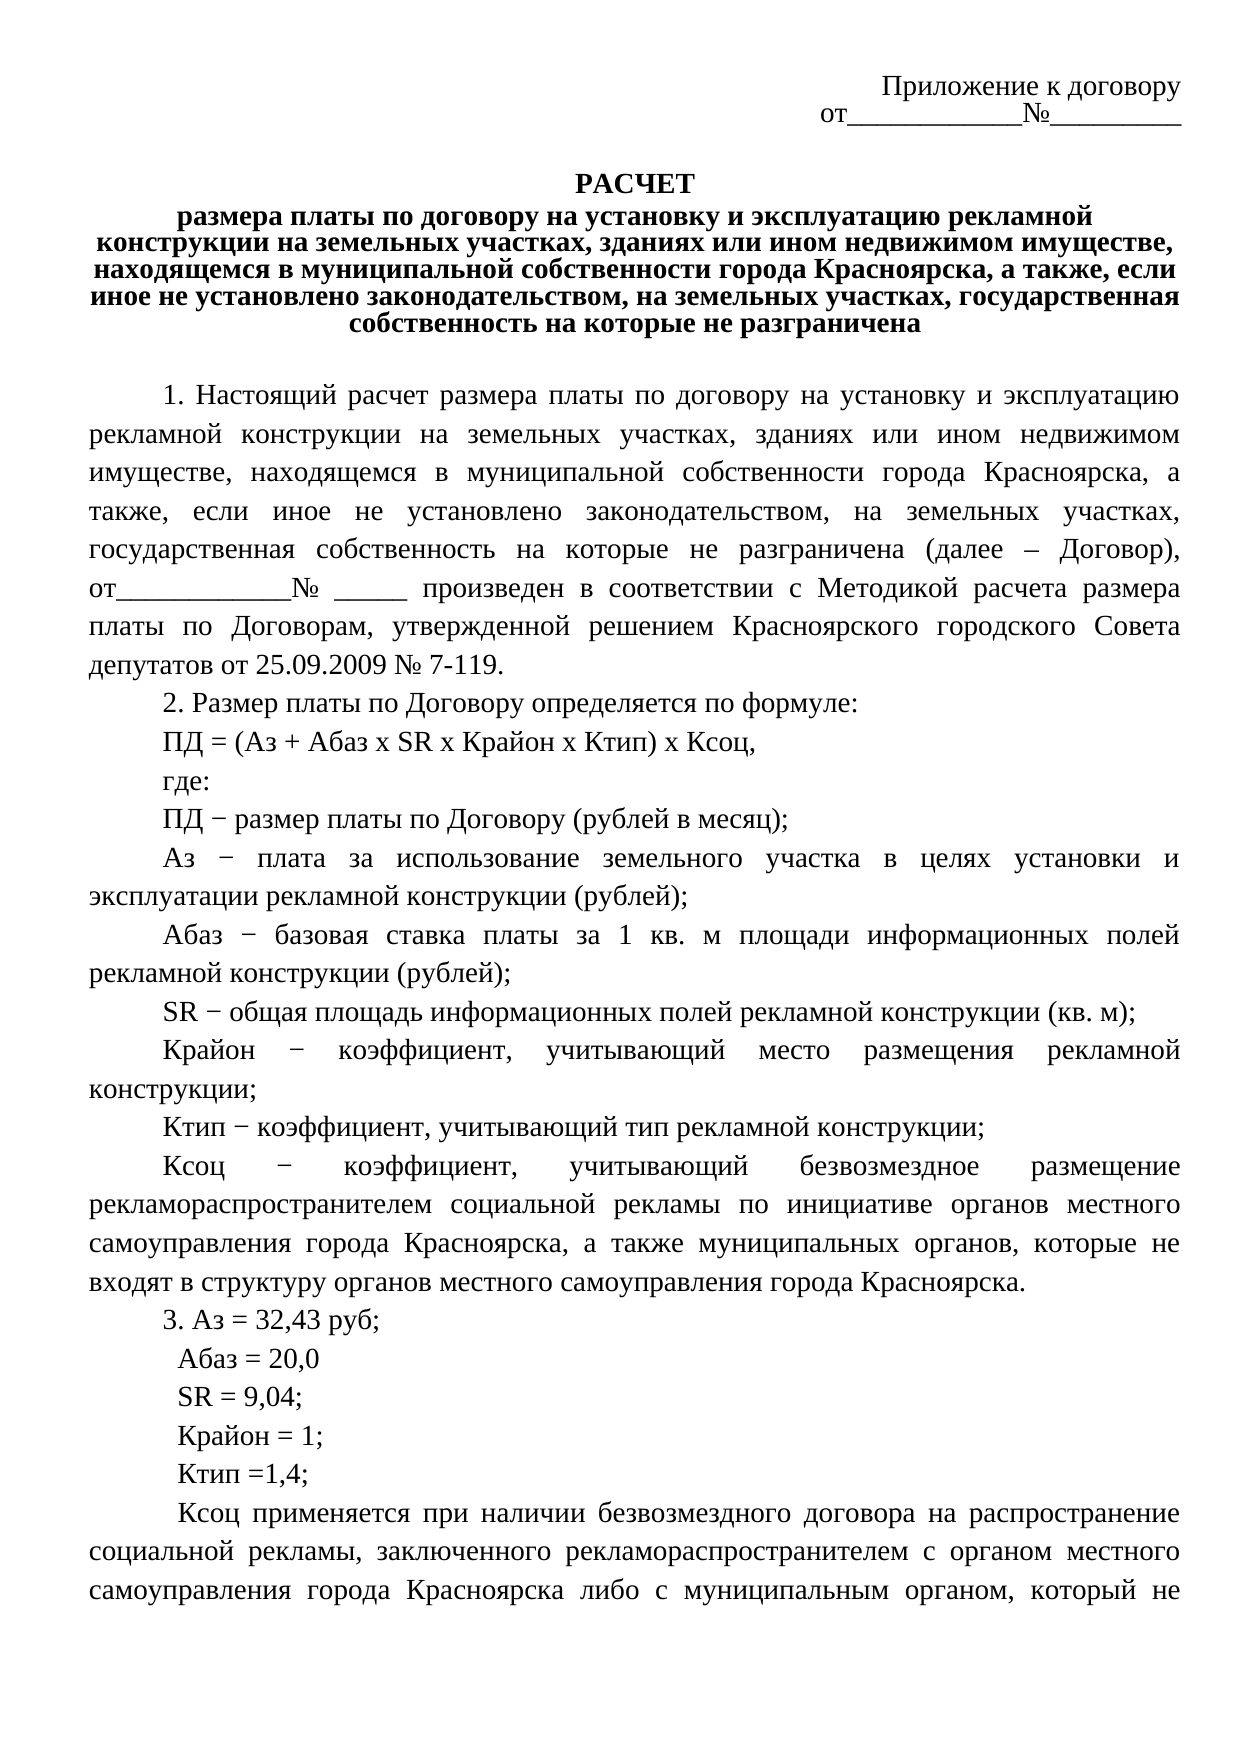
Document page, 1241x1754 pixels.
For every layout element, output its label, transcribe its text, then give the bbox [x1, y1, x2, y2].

text Ктип =1,4; [89, 1456, 1181, 1490]
text размера платы по договору на установку и эксплуатацию рекламной конструкции на земельных участках, зданиях или ином недвижимом имуществе, находящемся в муниципальной собственности города Красноярска, а также, если иное не установлено законодательством, на земельных участках, государственная собственность на которые не разграничена [89, 204, 1181, 339]
text Ктип − коэффициент, учитывающий тип рекламной конструкции; [89, 1109, 1181, 1143]
text РАСЧЕТ [89, 166, 1181, 199]
text Ксоц − коэффициент, учитывающий безвозмездное размещение рекламораспространителем социальной рекламы по инициативе органов местного самоуправления города Красноярска, а также муниципальных органов, которые не входят в структуру органов местного самоуправления города Красноярска. [89, 1148, 1181, 1297]
text где: [89, 763, 1181, 796]
text ПД − размер платы по Договору (рублей в месяц); [89, 801, 1181, 835]
text Аз − плата за использование земельного участка в целях установки и эксплуатации рекламной конструкции (рублей); [89, 840, 1181, 912]
text Абаз − базовая ставка платы за 1 кв. м площади информационных полей рекламной конструкции (рублей); [89, 917, 1181, 989]
text ПД = (Аз + Абаз x SR x Крайон x Ктип) x Ксоц, [89, 724, 1181, 758]
text Абаз = 20,0 [89, 1341, 1181, 1374]
text SR − общая площадь информационных полей рекламной конструкции (кв. м); [89, 994, 1181, 1027]
text Крайон − коэффициент, учитывающий место размещения рекламной конструкции; [89, 1032, 1181, 1104]
text Крайон = 1; [89, 1418, 1181, 1451]
text Приложение к договору [89, 74, 1181, 101]
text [89, 1495, 1181, 1606]
text от____________№_________ [89, 101, 1181, 127]
text SR = 9,04; [89, 1379, 1181, 1413]
text 2. Размер платы по Договору определяется по формуле: [89, 686, 1181, 719]
text 1. Настоящий расчет размера платы по договору на установку и эксплуатацию рекламной конструкции на земельных участках, зданиях или ином недвижимом имуществе, находящемся в муниципальной собственности города Красноярска, а также, если иное не установлено законодательством, на земельных участках, государственная собственность на которые не разграничена (далее – Договор), от____________№ _____ произведен в соответствии с Методикой расчета размера платы по Договорам, утвержденной решением Красноярского городского Совета депутатов от 25.09.2009 № 7-119. [89, 377, 1181, 681]
text 3. Аз = 32,43 руб; [89, 1302, 1181, 1336]
